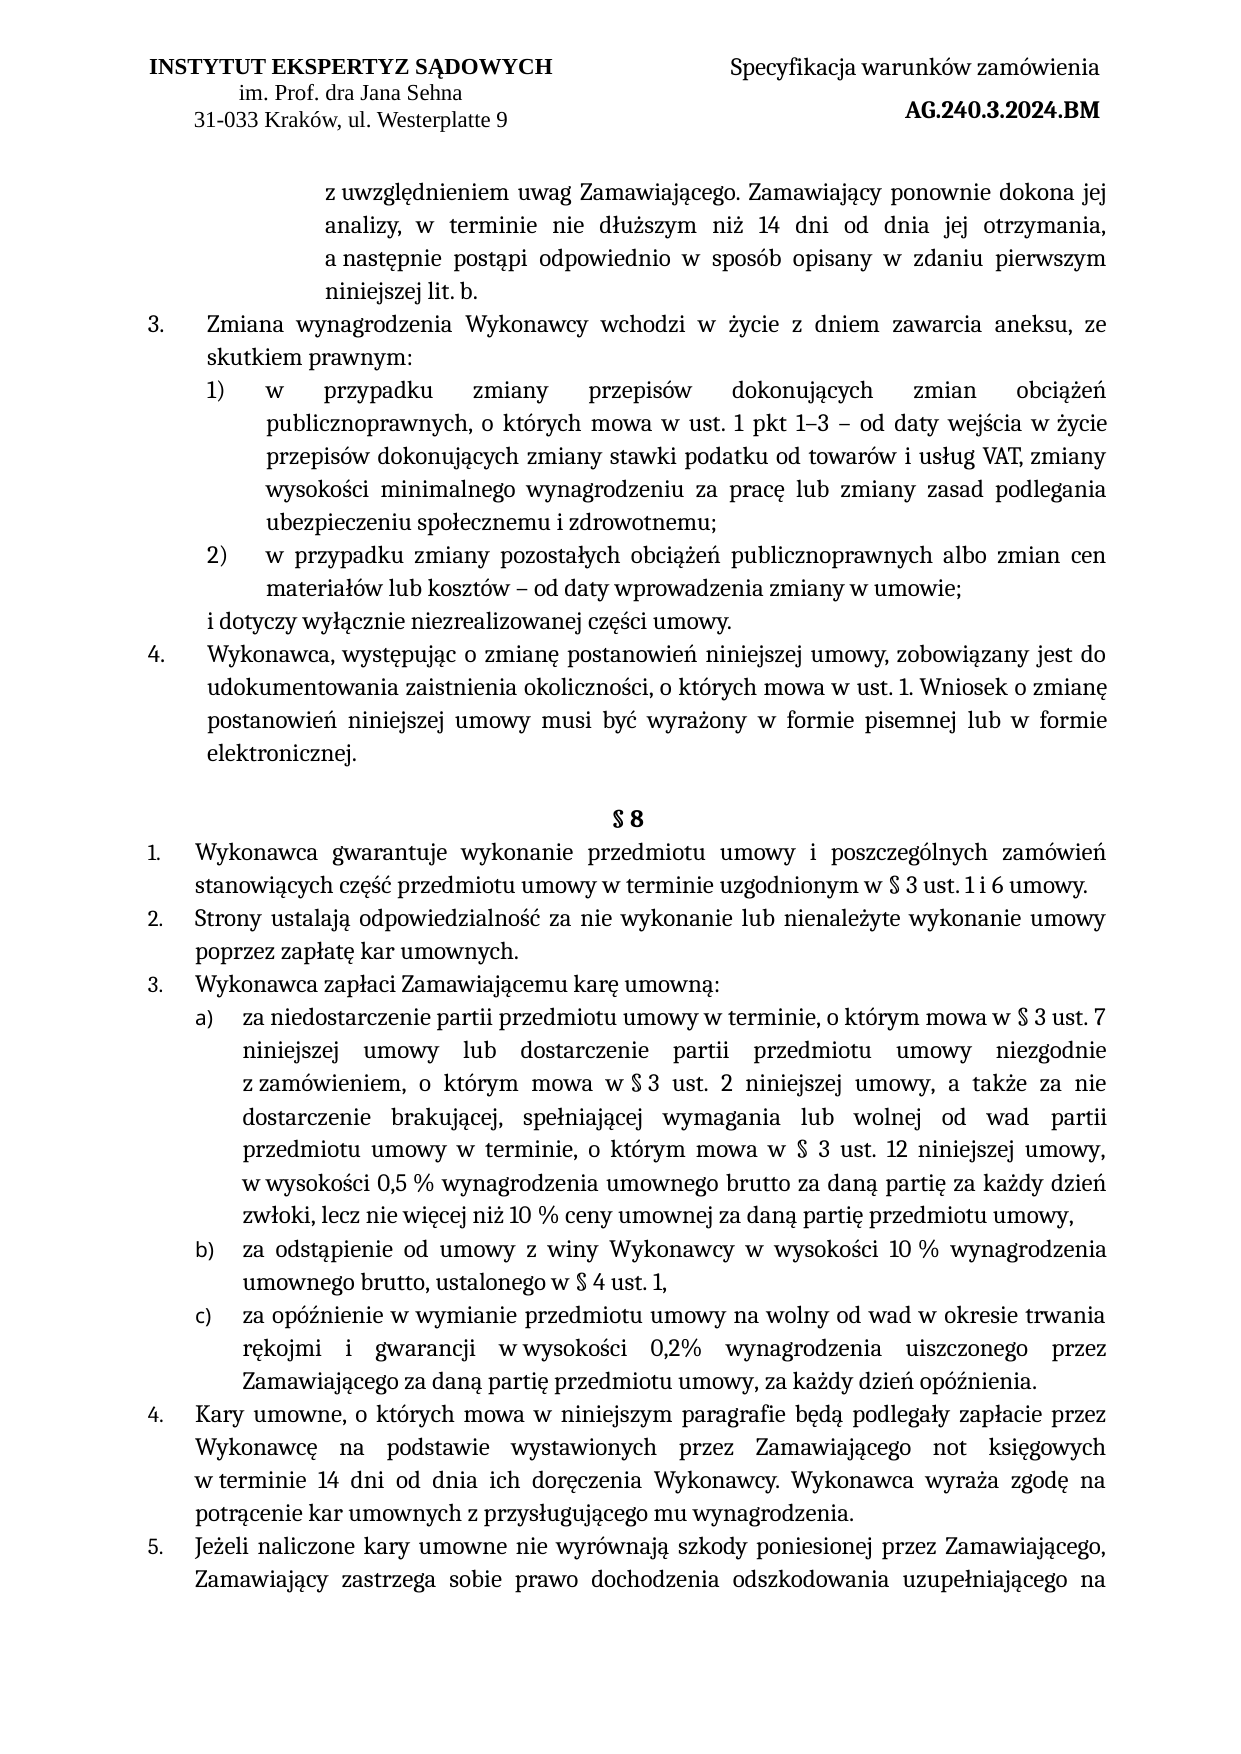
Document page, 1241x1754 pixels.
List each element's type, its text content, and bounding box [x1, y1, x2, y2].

list za odstąpienie od umowy z winy Wykonawcy w wysokości 10 % wynagrodzenia umownego brutto, ustalonego w § 4 ust. 1, [195, 1234, 1107, 1296]
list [266, 178, 1107, 306]
list za niedostarczenie partii przedmiotu umowy w terminie, o którym mowa w § 3 ust. 7 niniejszej umowy lub dostarczenie partii przedmiotu umowy niezgodnie z zamówieniem, o którym mowa w § 3 ust. 2 niniejszej umowy, a także za nie dostarczenie brakującej, spełniającej wymagania lub wolnej od wad partii przedmiotu umowy w terminie, o którym mowa w § 3 ust. 12 niniejszej umowy, w wysokości 0,5 % wynagrodzenia umownego brutto za daną partię za każdy dzień zwłoki, lecz nie więcej niż 10 % ceny umownej za daną partię przedmiotu umowy, [195, 1003, 1107, 1230]
list Zmiana wynagrodzenia Wykonawcy wchodzi w życie z dniem zawarcia aneksu, ze skutkiem prawnym: [148, 310, 1107, 372]
list w przypadku zmiany pozostałych obciążeń publicznoprawnych albo zmian cen materiałów lub kosztów – od daty wprowadzenia zmiany w umowie; [207, 541, 1107, 603]
list Kary umowne, o których mowa w niniejszym paragrafie będą podlegały zapłacie przez Wykonawcę na podstawie wystawionych przez Zamawiającego not księgowych w terminie 14 dni od dnia ich doręczenia Wykonawcy. Wykonawca wyraża zgodę na potrącenie kar umownych z przysługującego mu wynagrodzenia. [148, 1399, 1107, 1527]
list w przypadku zmiany przepisów dokonujących zmian obciążeń publicznoprawnych, o których mowa w ust. 1 pkt 1–3 – od daty wejścia w życie przepisów dokonujących zmiany stawki podatku od towarów i usług VAT, zmiany wysokości minimalnego wynagrodzeniu za pracę lub zmiany zasad podlegania ubezpieczeniu społecznemu i zdrowotnemu; [207, 376, 1107, 537]
text § 8 [148, 805, 1107, 834]
list Wykonawca, występując o zmianę postanowień niniejszej umowy, zobowiązany jest do udokumentowania zaistnienia okoliczności, o których mowa w ust. 1. Wniosek o zmianę postanowień niniejszej umowy musi być wyrażony w formie pisemnej lub w formie elektronicznej. [148, 640, 1107, 768]
list Strony ustalają odpowiedzialność za nie wykonanie lub nienależyte wykonanie umowy poprzez zapłatę kar umownych. [148, 904, 1107, 966]
list Wykonawca gwarantuje wykonanie przedmiotu umowy i poszczególnych zamówień stanowiących część przedmiotu umowy w terminie uzgodnionym w § 3 ust. 1 i 6 umowy. [148, 838, 1107, 900]
list Wykonawca zapłaci Zamawiającemu karę umowną: [148, 970, 1107, 999]
list i dotyczy wyłącznie niezrealizowanej części umowy. [207, 607, 1107, 636]
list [148, 1532, 1107, 1593]
list za opóźnienie w wymianie przedmiotu umowy na wolny od wad w okresie trwania rękojmi i gwarancji w wysokości 0,2% wynagrodzenia uiszczonego przez Zamawiającego za daną partię przedmiotu umowy, za każdy dzień opóźnienia. [195, 1301, 1107, 1395]
